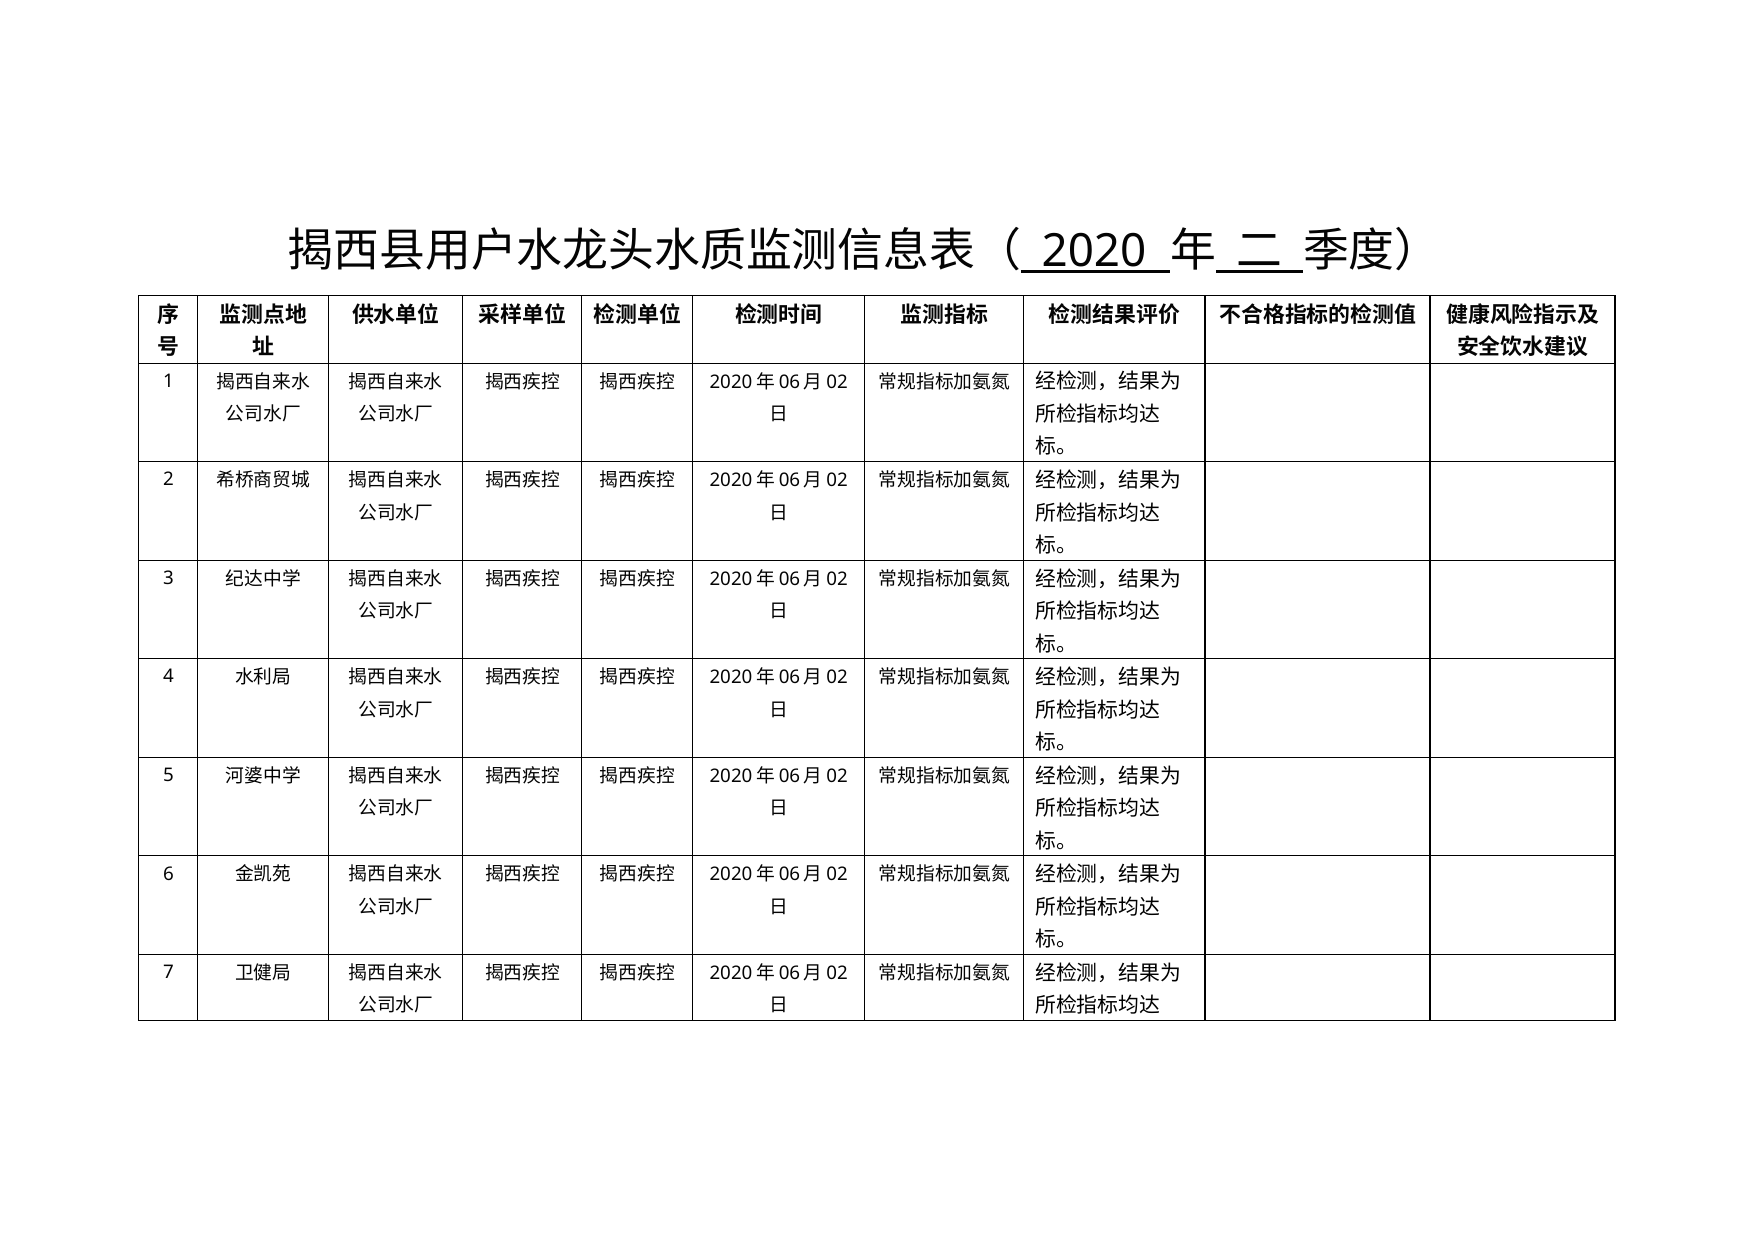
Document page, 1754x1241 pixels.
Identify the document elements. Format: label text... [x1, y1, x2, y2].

table_cell [1431, 364, 1614, 461]
table_cell [1431, 856, 1614, 954]
table_cell 揭西自来水公司水厂 [329, 856, 462, 954]
table_header 监测点地址 [198, 296, 328, 363]
table_cell 揭西疾控 [582, 659, 692, 757]
table_cell 7 [139, 955, 197, 1020]
table_cell 2020年06月02日 [693, 364, 864, 461]
table_cell 揭西疾控 [463, 462, 581, 560]
table_cell 金凯苑 [198, 856, 328, 954]
table_cell [1206, 462, 1429, 560]
table_cell 常规指标加氨氮 [865, 856, 1023, 954]
table_cell 常规指标加氨氮 [865, 462, 1023, 560]
table_cell 2020年06月02日 [693, 659, 864, 757]
table_cell [1206, 561, 1429, 658]
table_cell 揭西疾控 [463, 561, 581, 658]
table_cell 2 [139, 462, 197, 560]
table_cell 揭西自来水公司水厂 [329, 462, 462, 560]
table_cell 6 [139, 856, 197, 954]
table_cell 揭西疾控 [582, 955, 692, 1020]
table_cell 常规指标加氨氮 [865, 758, 1023, 855]
table_cell 揭西自来水公司水厂 [329, 659, 462, 757]
table_cell 经检测，结果为所检指标均达标。 [1024, 856, 1204, 954]
table_cell [1431, 758, 1614, 855]
table_cell 2020年06月02日 [693, 758, 864, 855]
table_cell 揭西疾控 [582, 364, 692, 461]
table_cell [1431, 659, 1614, 757]
table_cell 揭西疾控 [463, 659, 581, 757]
table_header 供水单位 [329, 296, 462, 363]
table_cell 2020年06月02日 [693, 561, 864, 658]
table_cell [1206, 758, 1429, 855]
table_header 健康风险指示及安全饮水建议 [1431, 296, 1614, 363]
table_cell 2020年06月02日 [693, 462, 864, 560]
table_cell 经检测，结果为所检指标均达标。 [1024, 955, 1204, 1020]
table_header 监测指标 [865, 296, 1023, 363]
table_cell 揭西疾控 [582, 856, 692, 954]
table_cell 揭西自来水公司水厂 [329, 758, 462, 855]
table_cell 4 [139, 659, 197, 757]
table_header 采样单位 [463, 296, 581, 363]
table_cell [1206, 856, 1429, 954]
table_header 检测单位 [582, 296, 692, 363]
table_header 序号 [139, 296, 197, 363]
table_cell 揭西疾控 [463, 856, 581, 954]
table_cell 揭西自来水公司水厂 [329, 561, 462, 658]
table_cell 揭西疾控 [463, 955, 581, 1020]
text 揭西县用户水龙头水质监测信息表（ 2020 年 二 季度） [150, 198, 1604, 295]
table_cell 经检测，结果为所检指标均达标。 [1024, 462, 1204, 560]
table_cell [1206, 659, 1429, 757]
table_cell [1431, 462, 1614, 560]
table_cell [1206, 364, 1429, 461]
table_cell 揭西疾控 [582, 561, 692, 658]
table_cell 河婆中学 [198, 758, 328, 855]
table_cell 希桥商贸城 [198, 462, 328, 560]
table_cell 1 [139, 364, 197, 461]
table_cell 揭西自来水公司水厂 [198, 364, 328, 461]
table_cell 经检测，结果为所检指标均达标。 [1024, 561, 1204, 658]
table_header 不合格指标的检测值 [1206, 296, 1429, 363]
table_cell 常规指标加氨氮 [865, 955, 1023, 1020]
table_cell 经检测，结果为所检指标均达标。 [1024, 364, 1204, 461]
table_cell [1431, 955, 1614, 1020]
table_header 检测结果评价 [1024, 296, 1204, 363]
table_cell 揭西自来水公司水厂 [329, 955, 462, 1020]
table_cell 经检测，结果为所检指标均达标。 [1024, 659, 1204, 757]
table_cell 纪达中学 [198, 561, 328, 658]
table_cell 5 [139, 758, 197, 855]
table_cell 2020年06月02日 [693, 856, 864, 954]
table_cell 经检测，结果为所检指标均达标。 [1024, 758, 1204, 855]
table_cell 常规指标加氨氮 [865, 561, 1023, 658]
table_cell [1206, 955, 1429, 1020]
table_cell 揭西疾控 [582, 462, 692, 560]
table_header 检测时间 [693, 296, 864, 363]
table_cell 常规指标加氨氮 [865, 659, 1023, 757]
table_cell 揭西自来水公司水厂 [329, 364, 462, 461]
table_cell 水利局 [198, 659, 328, 757]
table_cell 3 [139, 561, 197, 658]
table_cell 揭西疾控 [463, 758, 581, 855]
table_cell 揭西疾控 [582, 758, 692, 855]
table_cell 揭西疾控 [463, 364, 581, 461]
table_cell 2020年06月02日 [693, 955, 864, 1020]
table_cell 卫健局 [198, 955, 328, 1020]
table_cell [1431, 561, 1614, 658]
table_cell 常规指标加氨氮 [865, 364, 1023, 461]
